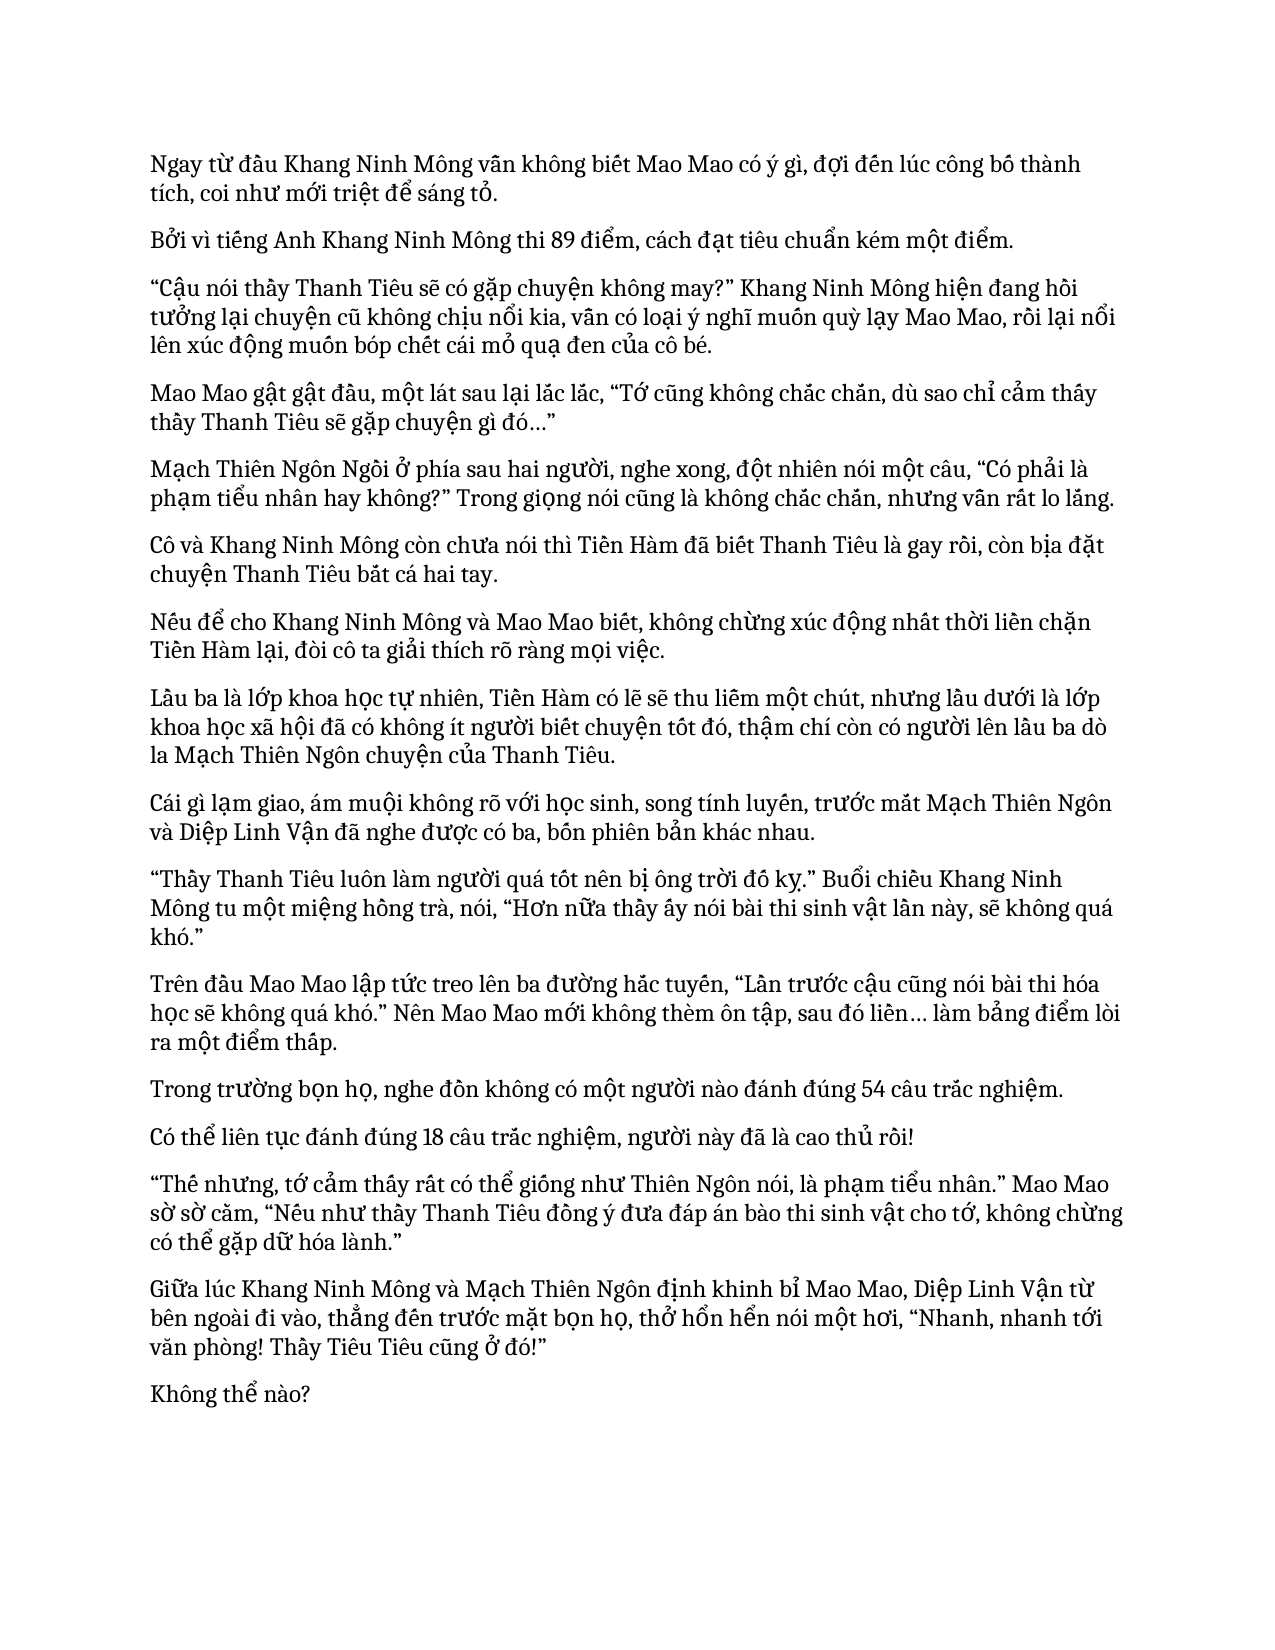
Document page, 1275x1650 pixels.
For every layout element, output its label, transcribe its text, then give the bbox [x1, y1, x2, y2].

text Cái gì lạm giao, ám muội không rõ với học sinh, song tính luyến, trước mắt Mạch Thiên Ngôn và Diệp Linh Vận đã nghe được có ba, bốn phiên bản khác nhau. [150, 789, 1125, 846]
text Cô và Khang Ninh Mông còn chưa nói thì Tiền Hàm đã biết Thanh Tiêu là gay rồi, còn bịa đặt chuyện Thanh Tiêu bắt cá hai tay. [150, 531, 1125, 589]
text Trong trường bọn họ, nghe đồn không có một người nào đánh đúng 54 câu trắc nghiệm. [150, 1075, 1125, 1104]
text “Thầy Thanh Tiêu luôn làm người quá tốt nên bị ông trời đố kỵ.” Buổi chiều Khang Ninh Mông tu một miệng hồng trà, nói, “Hơn nữa thầy ấy nói bài thi sinh vật lần này, sẽ không quá khó.” [150, 865, 1125, 951]
text Không thể nào? [150, 1380, 1125, 1409]
text Mạch Thiên Ngôn Ngồi ở phía sau hai người, nghe xong, đột nhiên nói một câu, “Có phải là phạm tiểu nhân hay không?” Trong giọng nói cũng là không chắc chắn, nhưng vẫn rất lo lắng. [150, 455, 1125, 512]
text Giữa lúc Khang Ninh Mông và Mạch Thiên Ngôn định khinh bỉ Mao Mao, Diệp Linh Vận từ bên ngoài đi vào, thẳng đến trước mặt bọn họ, thở hổn hển nói một hơi, “Nhanh, nhanh tới văn phòng! Thầy Tiêu Tiêu cũng ở đó!” [150, 1275, 1125, 1361]
text Trên đầu Mao Mao lập tức treo lên ba đường hắc tuyến, “Lần trước cậu cũng nói bài thi hóa học sẽ không quá khó.” Nên Mao Mao mới không thèm ôn tập, sau đó liền… làm bảng điểm lòi ra một điểm thấp. [150, 970, 1125, 1056]
text Lầu ba là lớp khoa học tự nhiên, Tiền Hàm có lẽ sẽ thu liễm một chút, nhưng lầu dưới là lớp khoa học xã hội đã có không ít người biết chuyện tốt đó, thậm chí còn có người lên lầu ba dò la Mạch Thiên Ngôn chuyện của Thanh Tiêu. [150, 684, 1125, 770]
text “Cậu nói thầy Thanh Tiêu sẽ có gặp chuyện không may?” Khang Ninh Mông hiện đang hồi tưởng lại chuyện cũ không chịu nổi kia, vẫn có loại ý nghĩ muốn quỳ lạy Mao Mao, rồi lại nổi lên xúc động muốn bóp chết cái mỏ quạ đen của cô bé. [150, 274, 1125, 360]
text Ngay từ đầu Khang Ninh Mông vẫn không biết Mao Mao có ý gì, đợi đến lúc công bố thành tích, coi như mới triệt để sáng tỏ. [150, 150, 1125, 207]
text “Thế nhưng, tớ cảm thấy rất có thể giống như Thiên Ngôn nói, là phạm tiểu nhân.” Mao Mao sờ sờ cằm, “Nếu như thầy Thanh Tiêu đồng ý đưa đáp án bào thi sinh vật cho tớ, không chừng có thể gặp dữ hóa lành.” [150, 1170, 1125, 1256]
text Bởi vì tiếng Anh Khang Ninh Mông thi 89 điểm, cách đạt tiêu chuẩn kém một điểm. [150, 226, 1125, 255]
text Nếu để cho Khang Ninh Mông và Mao Mao biết, không chừng xúc động nhất thời liền chặn Tiền Hàm lại, đòi cô ta giải thích rõ ràng mọi việc. [150, 607, 1125, 665]
text Mao Mao gật gật đầu, một lát sau lại lắc lắc, “Tớ cũng không chắc chắn, dù sao chỉ cảm thấy thầy Thanh Tiêu sẽ gặp chuyện gì đó…” [150, 379, 1125, 436]
text Có thể liên tục đánh đúng 18 câu trắc nghiệm, người này đã là cao thủ rồi! [150, 1122, 1125, 1151]
